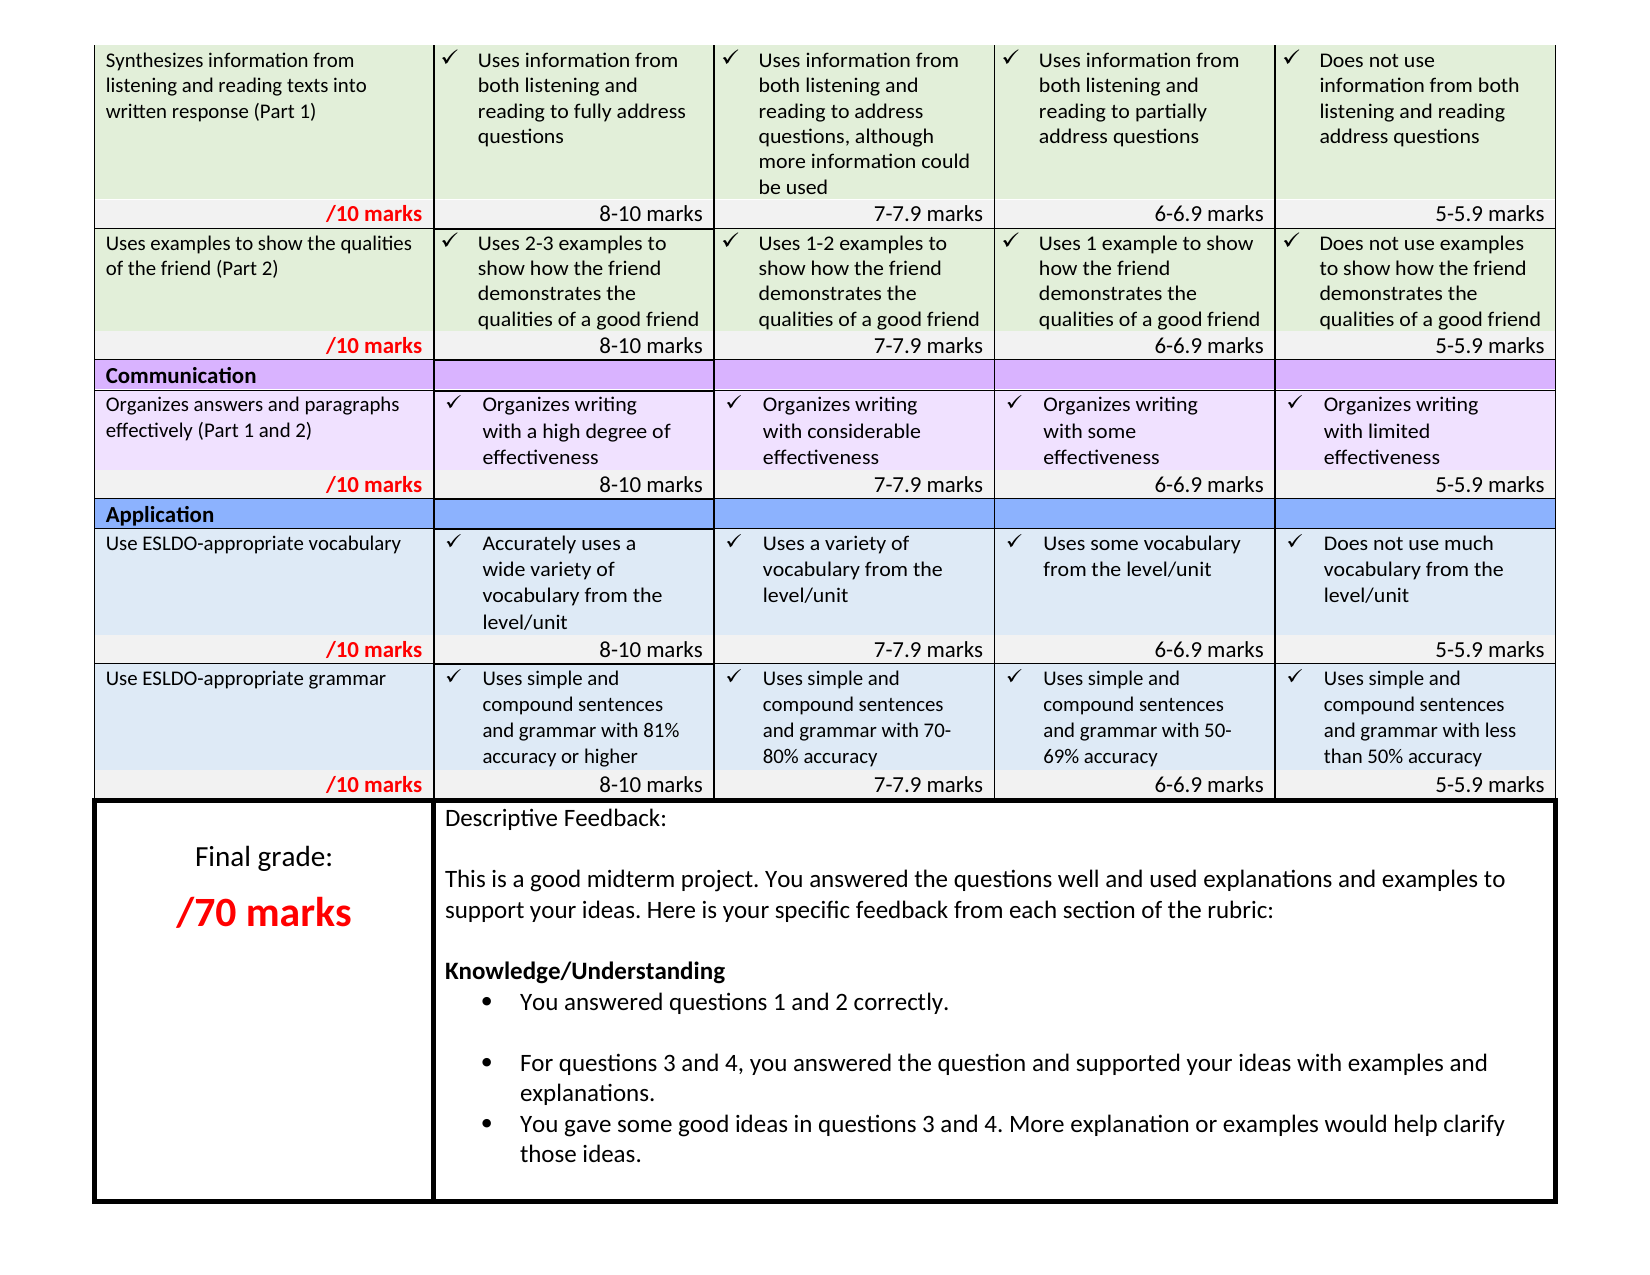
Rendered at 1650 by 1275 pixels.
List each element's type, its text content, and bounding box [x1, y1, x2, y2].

table_cell /10 marks [95, 635, 433, 663]
table_cell Accurately uses a wide variety of vocabulary from the level/unit [435, 530, 713, 635]
table_cell 7-7.9 marks [715, 770, 994, 798]
table_cell 5-5.9 marks [1276, 770, 1555, 798]
table_cell /10 marks [95, 770, 433, 798]
table_cell Uses 1-2 examples to show how the friend demonstrates the qualities of a good friend [715, 229, 994, 331]
table_cell 8-10 marks [435, 770, 713, 798]
table_cell Use ESLDO-appropriate vocabulary [95, 529, 433, 635]
table_cell Synthesizes information from listening and reading texts into written response (Part 1) [95, 45, 433, 199]
table_cell Application [95, 499, 433, 528]
table_cell [435, 361, 713, 389]
table_cell 5-5.9 marks [1276, 470, 1555, 498]
table_cell 8-10 marks [435, 331, 713, 359]
table_cell /10 marks [95, 200, 433, 228]
table_cell Uses simple and compound sentences and grammar with 50-69% accuracy [995, 664, 1274, 770]
table_cell 8-10 marks [435, 200, 713, 228]
table_cell 6-6.9 marks [995, 200, 1274, 228]
table_cell [1276, 499, 1555, 528]
table_cell 5-5.9 marks [1276, 635, 1555, 663]
table_cell /10 marks [95, 331, 433, 359]
table_cell 6-6.9 marks [995, 470, 1274, 498]
table_cell 7-7.9 marks [715, 200, 994, 228]
table_cell Uses information from both listening and reading to partially address questions [995, 45, 1274, 199]
table_cell Uses examples to show the qualities of the friend (Part 2) [95, 229, 433, 331]
table_cell [715, 360, 994, 389]
table_cell Communication [95, 360, 433, 389]
table_cell Does not use examples to show how the friend demonstrates the qualities of a good friend [1276, 229, 1555, 331]
table_cell 8-10 marks [435, 470, 713, 498]
table_cell 5-5.9 marks [1276, 200, 1555, 228]
table_cell Organizes writing with a high degree of effectiveness [435, 392, 713, 470]
table_cell /10 marks [95, 470, 433, 498]
table_cell 5-5.9 marks [1276, 331, 1555, 359]
table_cell Uses information from both listening and reading to address questions, although more information could be used [715, 45, 994, 199]
table_cell [715, 499, 994, 528]
table_cell 7-7.9 marks [715, 635, 994, 663]
table_cell Organizes writing with some effectiveness [995, 391, 1274, 470]
table_cell 7-7.9 marks [715, 470, 994, 498]
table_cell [97, 803, 431, 1199]
table_cell 6-6.9 marks [995, 331, 1274, 359]
table_cell Uses simple and compound sentences and grammar with less than 50% accuracy [1276, 664, 1555, 770]
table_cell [436, 803, 1553, 1199]
table_cell Organizes writing with limited effectiveness [1276, 391, 1555, 470]
table_cell Does not use information from both listening and reading address questions [1276, 45, 1555, 199]
table_cell Uses simple and compound sentences and grammar with 81% accuracy or higher [435, 665, 713, 770]
table_cell 7-7.9 marks [715, 331, 994, 359]
table_cell [995, 360, 1274, 389]
table_cell Use ESLDO-appropriate grammar [95, 664, 433, 770]
table_cell [1276, 360, 1555, 389]
table_cell 8-10 marks [435, 635, 713, 663]
table_cell [995, 499, 1274, 528]
table_cell [435, 500, 713, 528]
table_cell Uses some vocabulary from the level/unit [995, 529, 1274, 635]
table_cell Uses 1 example to show how the friend demonstrates the qualities of a good friend [995, 229, 1274, 331]
table_cell Uses 2-3 examples to show how the friend demonstrates the qualities of a good friend [435, 230, 713, 331]
table_cell Does not use much vocabulary from the level/unit [1276, 529, 1555, 635]
table_cell 6-6.9 marks [995, 635, 1274, 663]
table_cell Uses simple and compound sentences and grammar with 70-80% accuracy [715, 664, 994, 770]
table_cell Organizes writing with considerable effectiveness [715, 391, 994, 470]
table_cell Uses a variety of vocabulary from the level/unit [715, 529, 994, 635]
table_cell 6-6.9 marks [995, 770, 1274, 798]
table_cell Uses information from both listening and reading to fully address questions [435, 45, 713, 199]
table_cell Organizes answers and paragraphs effectively (Part 1 and 2) [95, 391, 433, 470]
